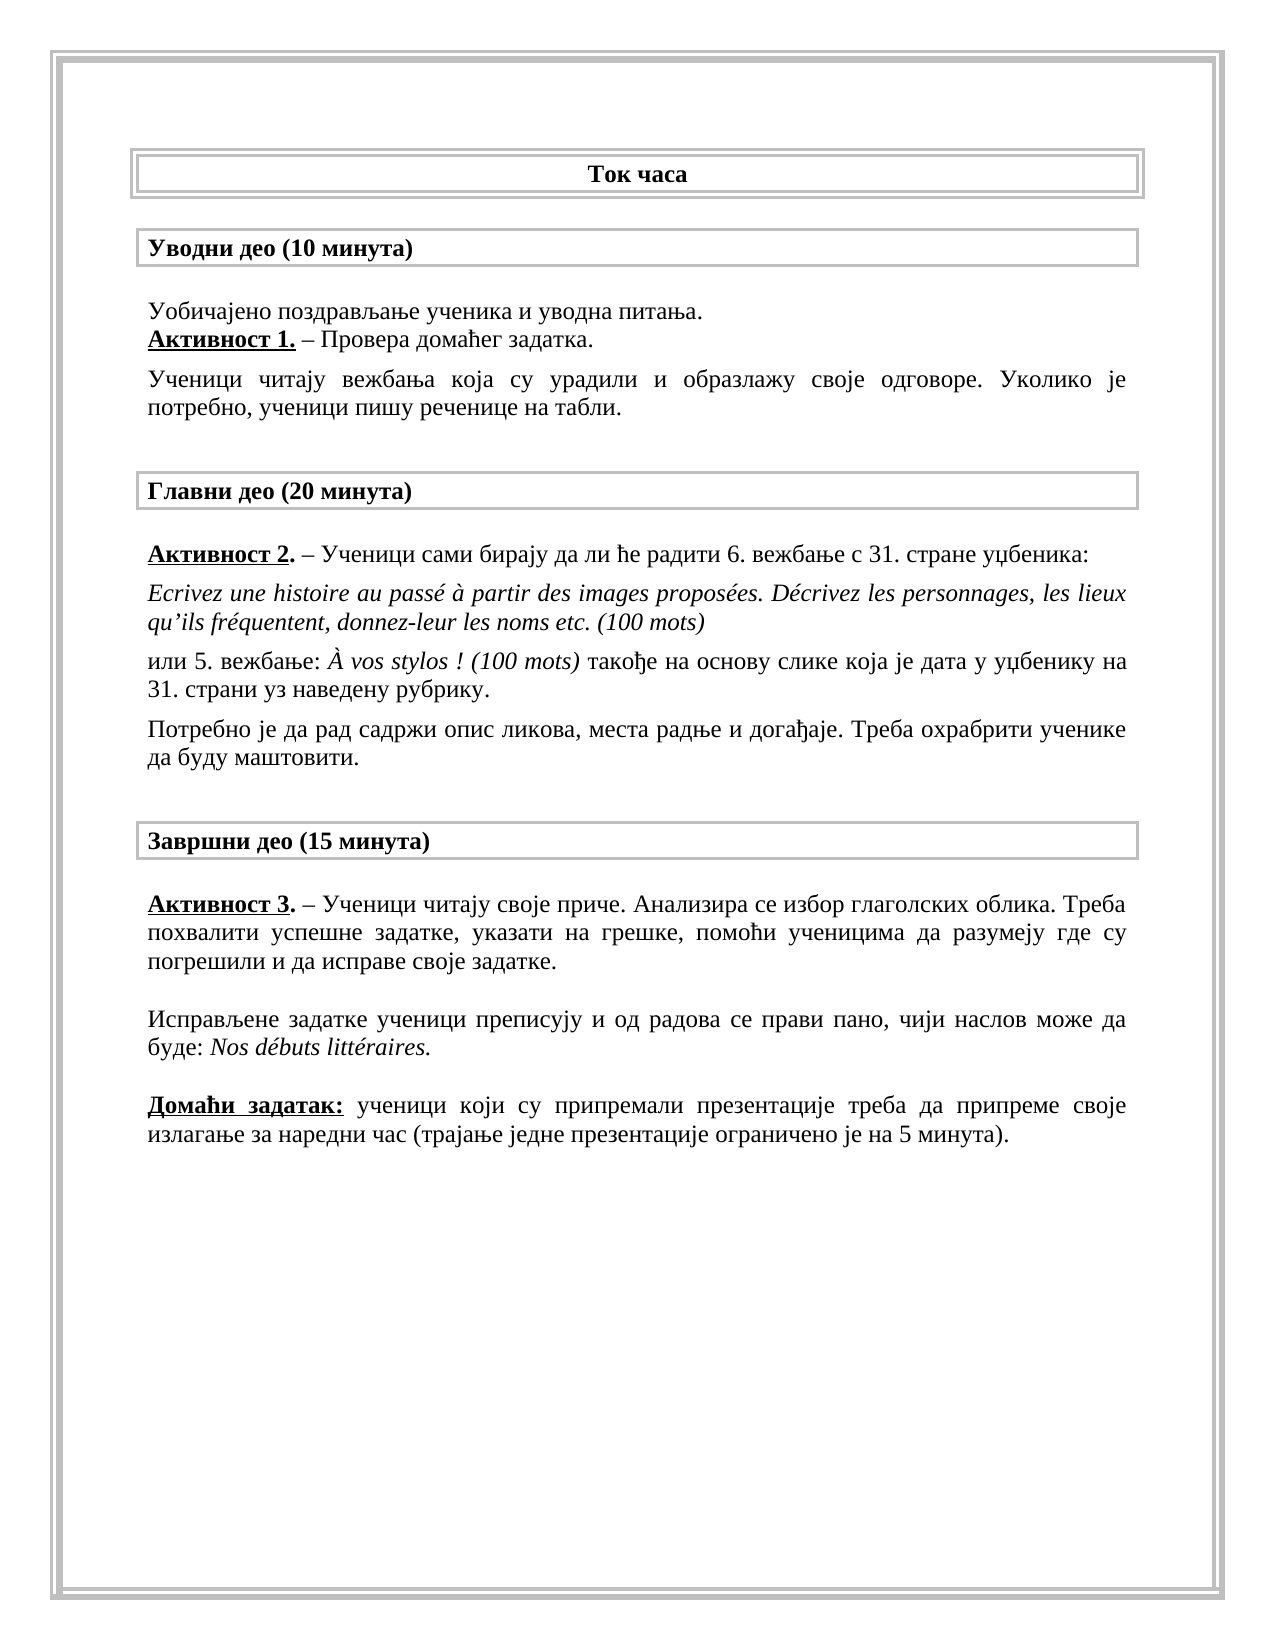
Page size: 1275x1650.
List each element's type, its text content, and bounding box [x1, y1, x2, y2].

text Активност 2. – Ученици сами бирају да ли ће радити 6. вежбање с 31. стране уџбеника: [147, 539, 1127, 567]
text Главни део (20 минута) [139, 474, 1136, 507]
text Активност 1. – Провера домаћег задатка. [147, 324, 1127, 353]
text Активност 3. – Ученици читају своје приче. Анализира се избор глаголских облика. Треба похвалити успешне задатке, указати на грешке, помоћи ученицима да разумеју где су погрешили и да исправе своје задатке. [147, 889, 1127, 975]
text или 5. вежбање: À vos stylos ! (100 mots) такође на основу слике која је дата у уџбенику на 31. страни уз наведену рубрику. [147, 646, 1127, 703]
text Ученици читају вежбања која су урадили и образлажу своје одговоре. Уколико је потребно, ученици пишу реченице на табли. [147, 364, 1127, 421]
text Уобичајено поздрављање ученика и уводна питања. [147, 296, 1127, 324]
text Ток часа [133, 151, 1142, 196]
text Ecrivez une histoire au passé à partir des images proposées. Décrivez les personnages, les lieux qu’ils fréquentent, donnez-leur les noms etc. (100 mots) [147, 578, 1127, 635]
text Завршни део (15 минута) [139, 824, 1136, 857]
text Уводни део (10 минута) [139, 231, 1136, 264]
text Исправљене задатке ученици преписују и од радова се прави пано, чији наслов може да буде: Nos débuts littéraires. [147, 1004, 1127, 1061]
text Потребно је да рад садржи опис ликова, места радње и догађаје. Треба охрабрити ученике да буду маштовити. [147, 714, 1127, 771]
text Домаћи задатак: ученици који су припремали презентације треба да припреме своје излагање за наредни час (трајање једне презентације ограничено је на 5 минута). [147, 1090, 1127, 1147]
